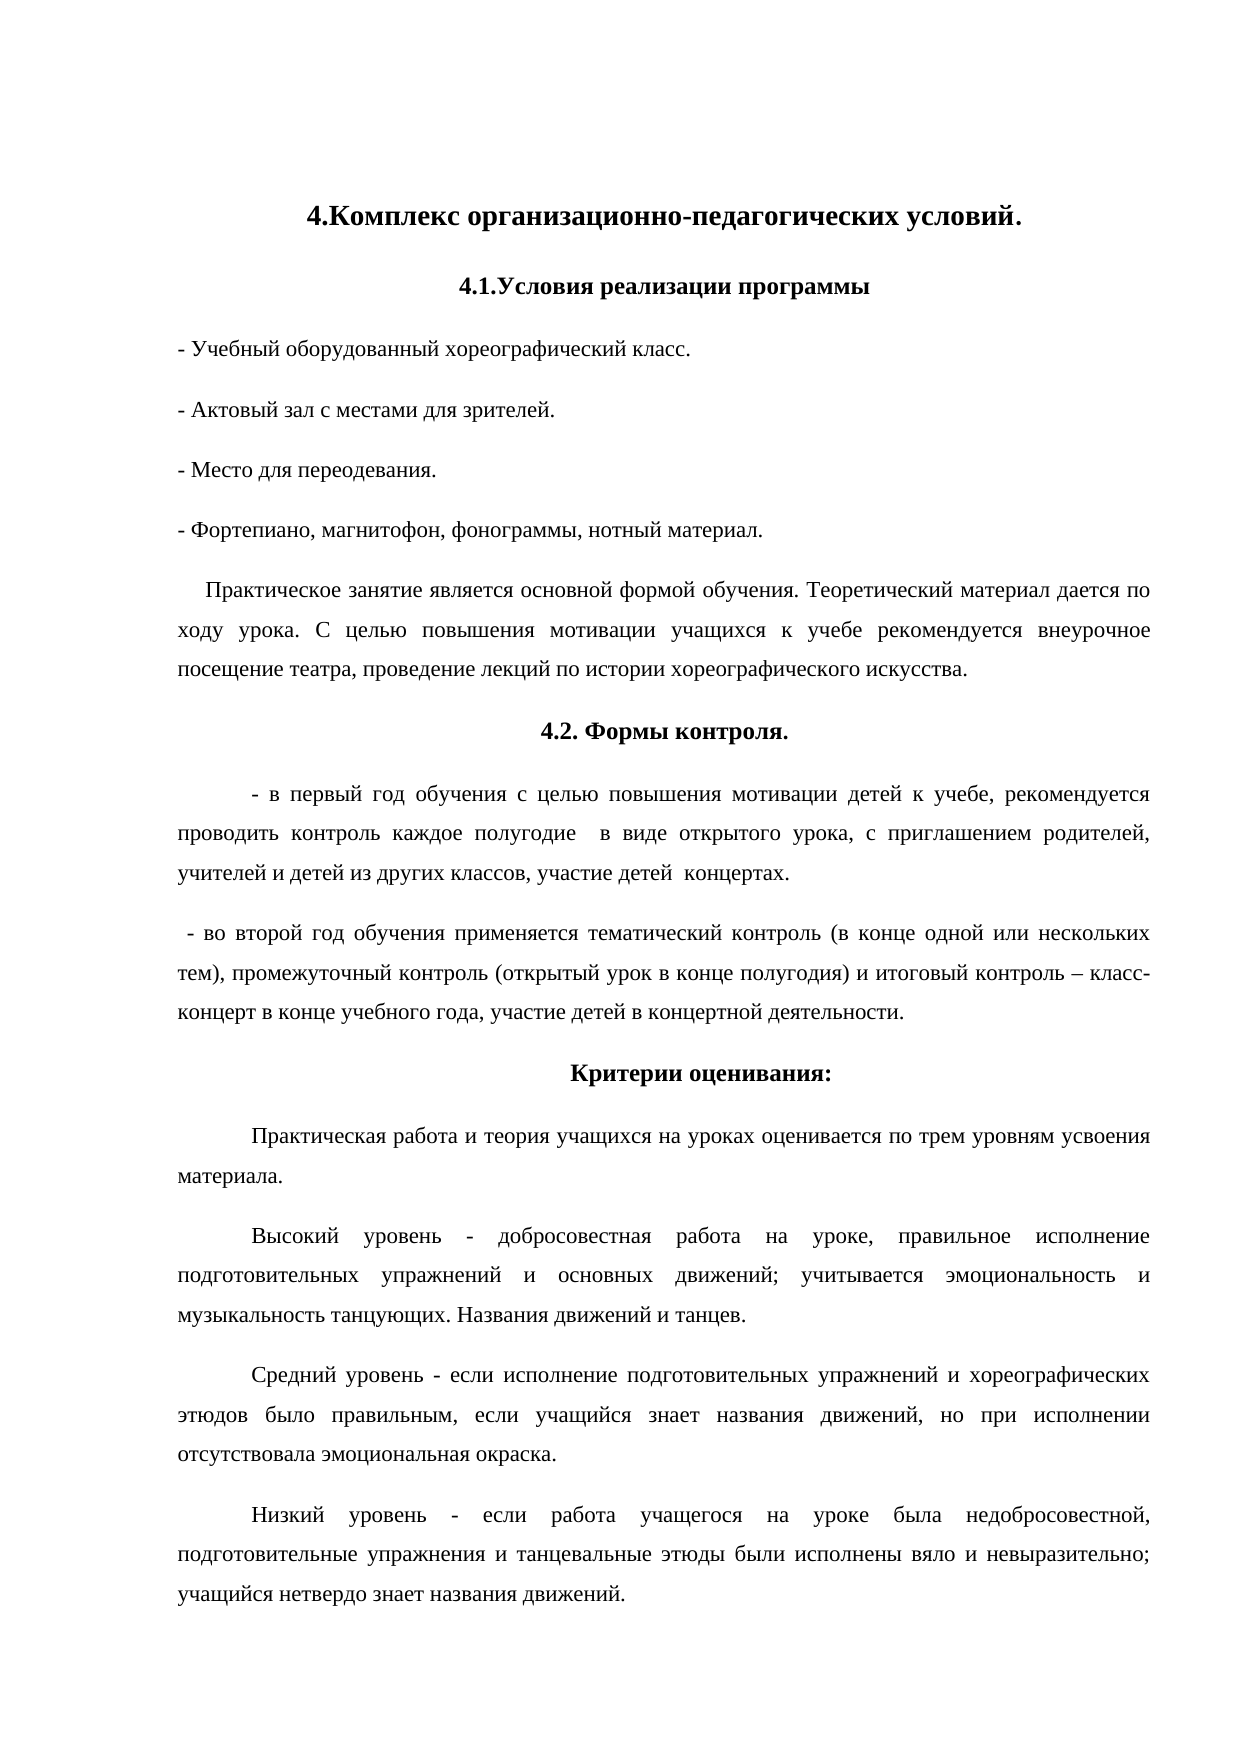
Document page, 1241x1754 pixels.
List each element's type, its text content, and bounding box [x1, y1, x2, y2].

text 4.1.Условия реализации программы [177, 271, 1152, 300]
text 4.2. Формы контроля. [177, 716, 1152, 744]
text Практическая работа и теория учащихся на уроках оценивается по трем уровням усвоения материала. [177, 1122, 1152, 1188]
text - Место для переодевания. [177, 456, 1152, 482]
text Средний уровень - если исполнение подготовительных упражнений и хореографических этюдов было правильным, если учащийся знает названия движений, но при исполнении отсутствовала эмоциональная окраска. [177, 1361, 1152, 1467]
text - Актовый зал с местами для зрителей. [177, 396, 1152, 422]
text Практическое занятие является основной формой обучения. Теоретический материал дается по ходу урока. С целью повышения мотивации учащихся к учебе рекомендуется внеурочное посещение театра, проведение лекций по истории хореографического искусства. [177, 577, 1152, 682]
text - Фортепиано, магнитофон, фонограммы, нотный материал. [177, 516, 1152, 543]
text 4.Комплекс организационно-педагогических условий. [177, 197, 1152, 233]
text - Учебный оборудованный хореографический класс. [177, 335, 1152, 362]
text Низкий уровень - если работа учащегося на уроке была недобросовестной, подготовительные упражнения и танцевальные этюды были исполнены вяло и невыразительно; учащийся нетвердо знает названия движений. [177, 1501, 1152, 1606]
text Высокий уровень - добросовестная работа на уроке, правильное исполнение подготовительных упражнений и основных движений; учитывается эмоциональность и музыкальность танцующих. Названия движений и танцев. [177, 1222, 1152, 1327]
text - во второй год обучения применяется тематический контроль (в конце одной или нескольких тем), промежуточный контроль (открытый урок в конце полугодия) и итоговый контроль – класс-концерт в конце учебного года, участие детей в концертной деятельности. [177, 919, 1152, 1024]
text - в первый год обучения с целью повышения мотивации детей к учебе, рекомендуется проводить контроль каждое полугодие в виде открытого урока, с приглашением родителей, учителей и детей из других классов, участие детей концертах. [177, 780, 1152, 885]
text Критерии оценивания: [177, 1058, 1152, 1087]
